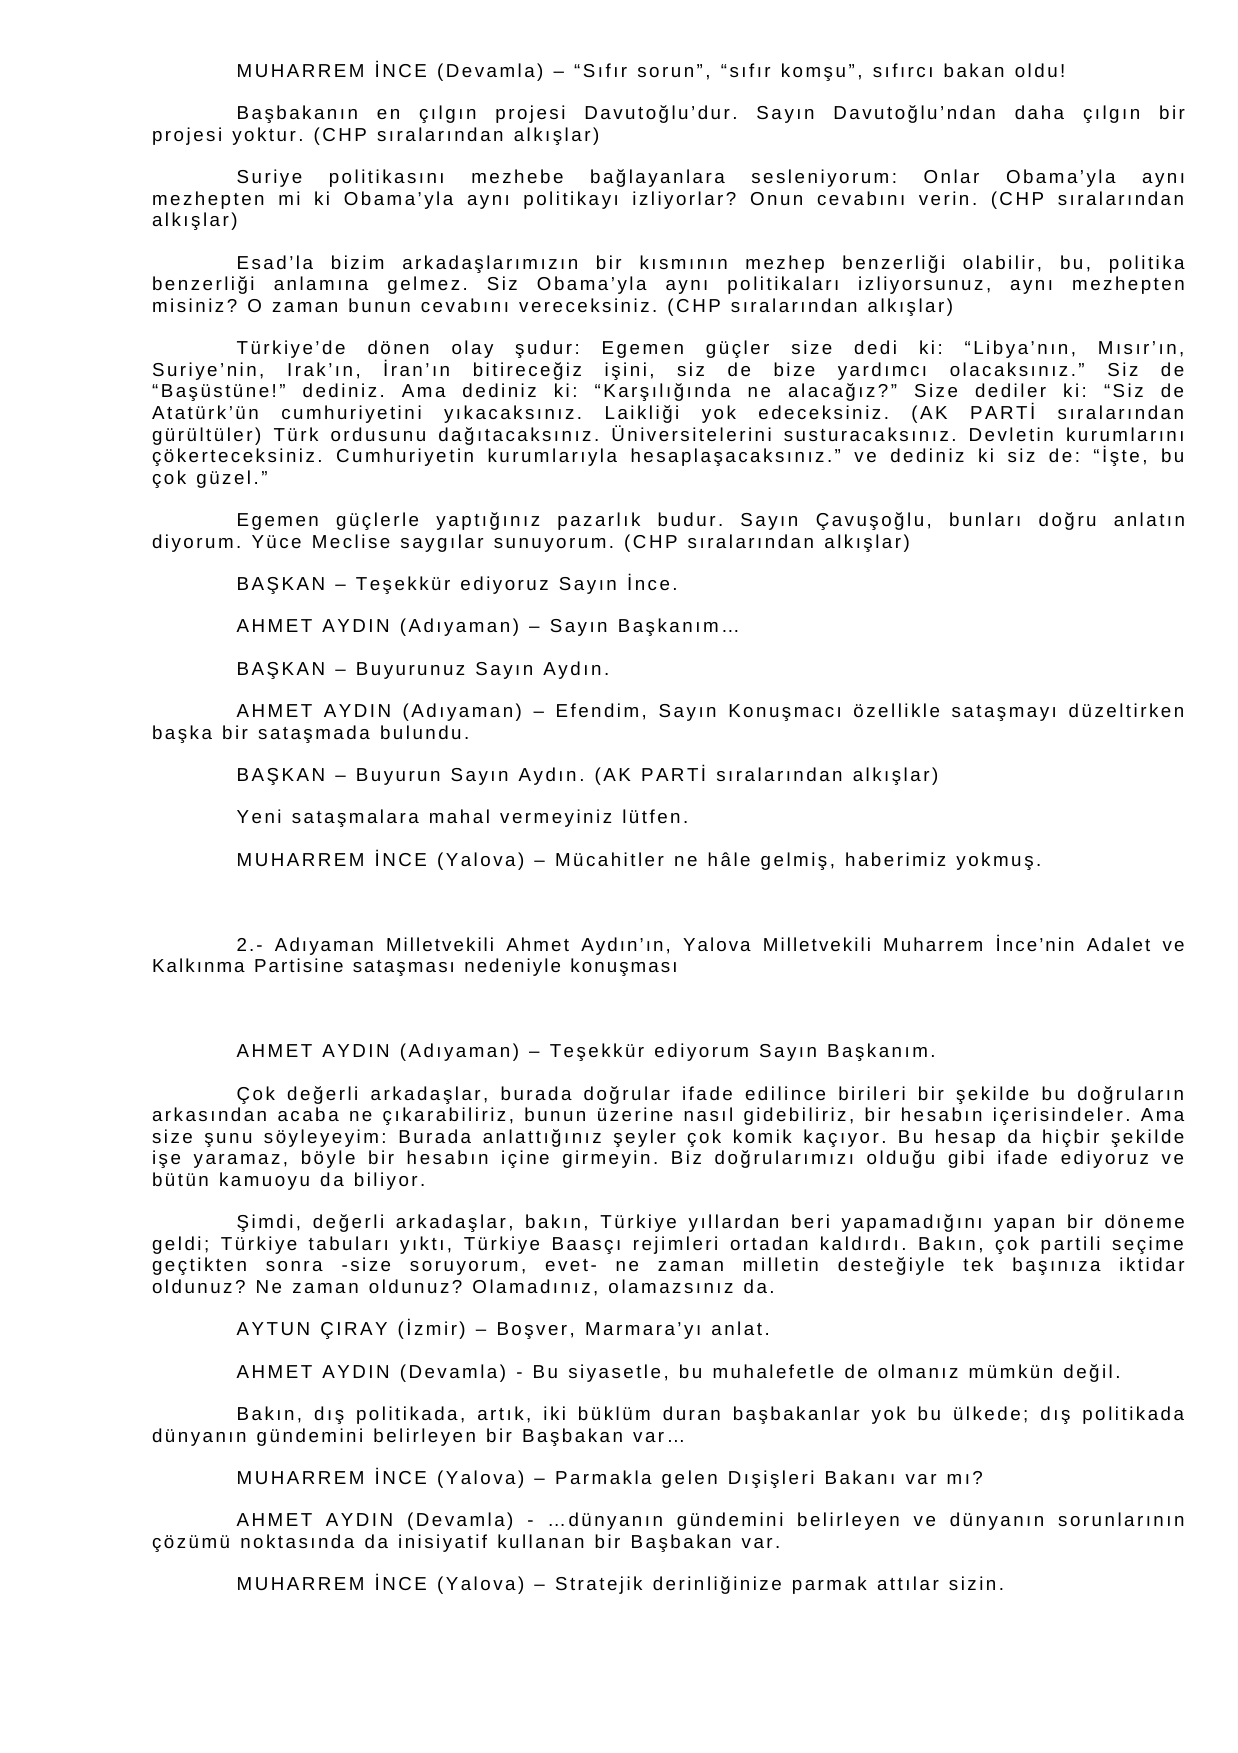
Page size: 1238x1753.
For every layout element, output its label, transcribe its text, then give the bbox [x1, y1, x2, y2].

text Başbakanın en çılgın projesi Davutoğlu’dur. Sayın Davutoğlu’ndan daha çılgın bir projesi yoktur. (CHP sıralarından alkışlar) [152, 102, 1186, 145]
text AHMET AYDIN (Devamla) - Bu siyasetle, bu muhalefetle de olmanız mümkün değil. [152, 1360, 1186, 1382]
text AHMET AYDIN (Devamla) - …dünyanın gündemini belirleyen ve dünyanın sorunlarının çözümü noktasında da inisiyatif kullanan bir Başbakan var. [152, 1509, 1186, 1552]
text Egemen güçlerle yaptığınız pazarlık budur. Sayın Çavuşoğlu, bunları doğru anlatın diyorum. Yüce Meclise saygılar sunuyorum. (CHP sıralarından alkışlar) [152, 509, 1186, 552]
text Yeni sataşmalara mahal vermeyiniz lütfen. [152, 806, 1186, 828]
text Şimdi, değerli arkadaşlar, bakın, Türkiye yıllardan beri yapamadığını yapan bir döneme geldi; Türkiye tabuları yıktı, Türkiye Baasçı rejimleri ortadan kaldırdı. Bakın, çok partili seçime geçtikten sonra -size soruyorum, evet- ne zaman milletin desteğiyle tek başınıza iktidar oldunuz? Ne zaman oldunuz? Olamadınız, olamazsınız da. [152, 1211, 1186, 1297]
text MUHARREM İNCE (Yalova) – Stratejik derinliğinize parmak attılar sizin. [152, 1573, 1186, 1595]
text AHMET AYDIN (Adıyaman) – Teşekkür ediyorum Sayın Başkanım. [152, 1040, 1186, 1061]
text AHMET AYDIN (Adıyaman) – Sayın Başkanım… [152, 615, 1186, 637]
text AYTUN ÇIRAY (İzmir) – Boşver, Marmara’yı anlat. [152, 1318, 1186, 1339]
text Bakın, dış politikada, artık, iki büklüm duran başbakanlar yok bu ülkede; dış politikada dünyanın gündemini belirleyen bir Başbakan var… [152, 1403, 1186, 1446]
text BAŞKAN – Buyurun Sayın Aydın. (AK PARTİ sıralarından alkışlar) [152, 764, 1186, 786]
text Esad’la bizim arkadaşlarımızın bir kısmının mezhep benzerliği olabilir, bu, politika benzerliği anlamına gelmez. Siz Obama’yla aynı politikaları izliyorsunuz, aynı mezhepten misiniz? O zaman bunun cevabını vereceksiniz. (CHP sıralarından alkışlar) [152, 252, 1186, 316]
text BAŞKAN – Teşekkür ediyoruz Sayın İnce. [152, 573, 1186, 594]
text 2.- Adıyaman Milletvekili Ahmet Aydın’ın, Yalova Milletvekili Muharrem İnce’nin Adalet ve Kalkınma Partisine sataşması nedeniyle konuşması [152, 933, 1186, 977]
text MUHARREM İNCE (Devamla) – “Sıfır sorun”, “sıfır komşu”, sıfırcı bakan oldu! [152, 60, 1186, 81]
text Suriye politikasını mezhebe bağlayanlara sesleniyorum: Onlar Obama’yla aynı mezhepten mi ki Obama’yla aynı politikayı izliyorlar? Onun cevabını verin. (CHP sıralarından alkışlar) [152, 166, 1186, 231]
text MUHARREM İNCE (Yalova) – Parmakla gelen Dışişleri Bakanı var mı? [152, 1467, 1186, 1488]
text Türkiye’de dönen olay şudur: Egemen güçler size dedi ki: “Libya’nın, Mısır’ın, Suriye’nin, Irak’ın, İran’ın bitireceğiz işini, siz de bize yardımcı olacaksınız.” Siz de “Başüstüne!” dediniz. Ama dediniz ki: “Karşılığında ne alacağız?” Size dediler ki: “Siz de Atatürk’ün cumhuriyetini yıkacaksınız. Laikliği yok edeceksiniz. (AK PARTİ sıralarından gürültüler) Türk ordusunu dağıtacaksınız. Üniversitelerini susturacaksınız. Devletin kurumlarını çökerteceksiniz. Cumhuriyetin kurumlarıyla hesaplaşacaksınız.” ve dediniz ki siz de: “İşte, bu çok güzel.” [152, 337, 1186, 488]
text AHMET AYDIN (Adıyaman) – Efendim, Sayın Konuşmacı özellikle sataşmayı düzeltirken başka bir sataşmada bulundu. [152, 700, 1186, 743]
text MUHARREM İNCE (Yalova) – Mücahitler ne hâle gelmiş, haberimiz yokmuş. [152, 849, 1186, 870]
text Çok değerli arkadaşlar, burada doğrular ifade edilince birileri bir şekilde bu doğruların arkasından acaba ne çıkarabiliriz, bunun üzerine nasıl gidebiliriz, bir hesabın içerisindeler. Ama size şunu söyleyeyim: Burada anlattığınız şeyler çok komik kaçıyor. Bu hesap da hiçbir şekilde işe yaramaz, böyle bir hesabın içine girmeyin. Biz doğrularımızı olduğu gibi ifade ediyoruz ve bütün kamuoyu da biliyor. [152, 1082, 1186, 1190]
text BAŞKAN – Buyurunuz Sayın Aydın. [152, 658, 1186, 679]
